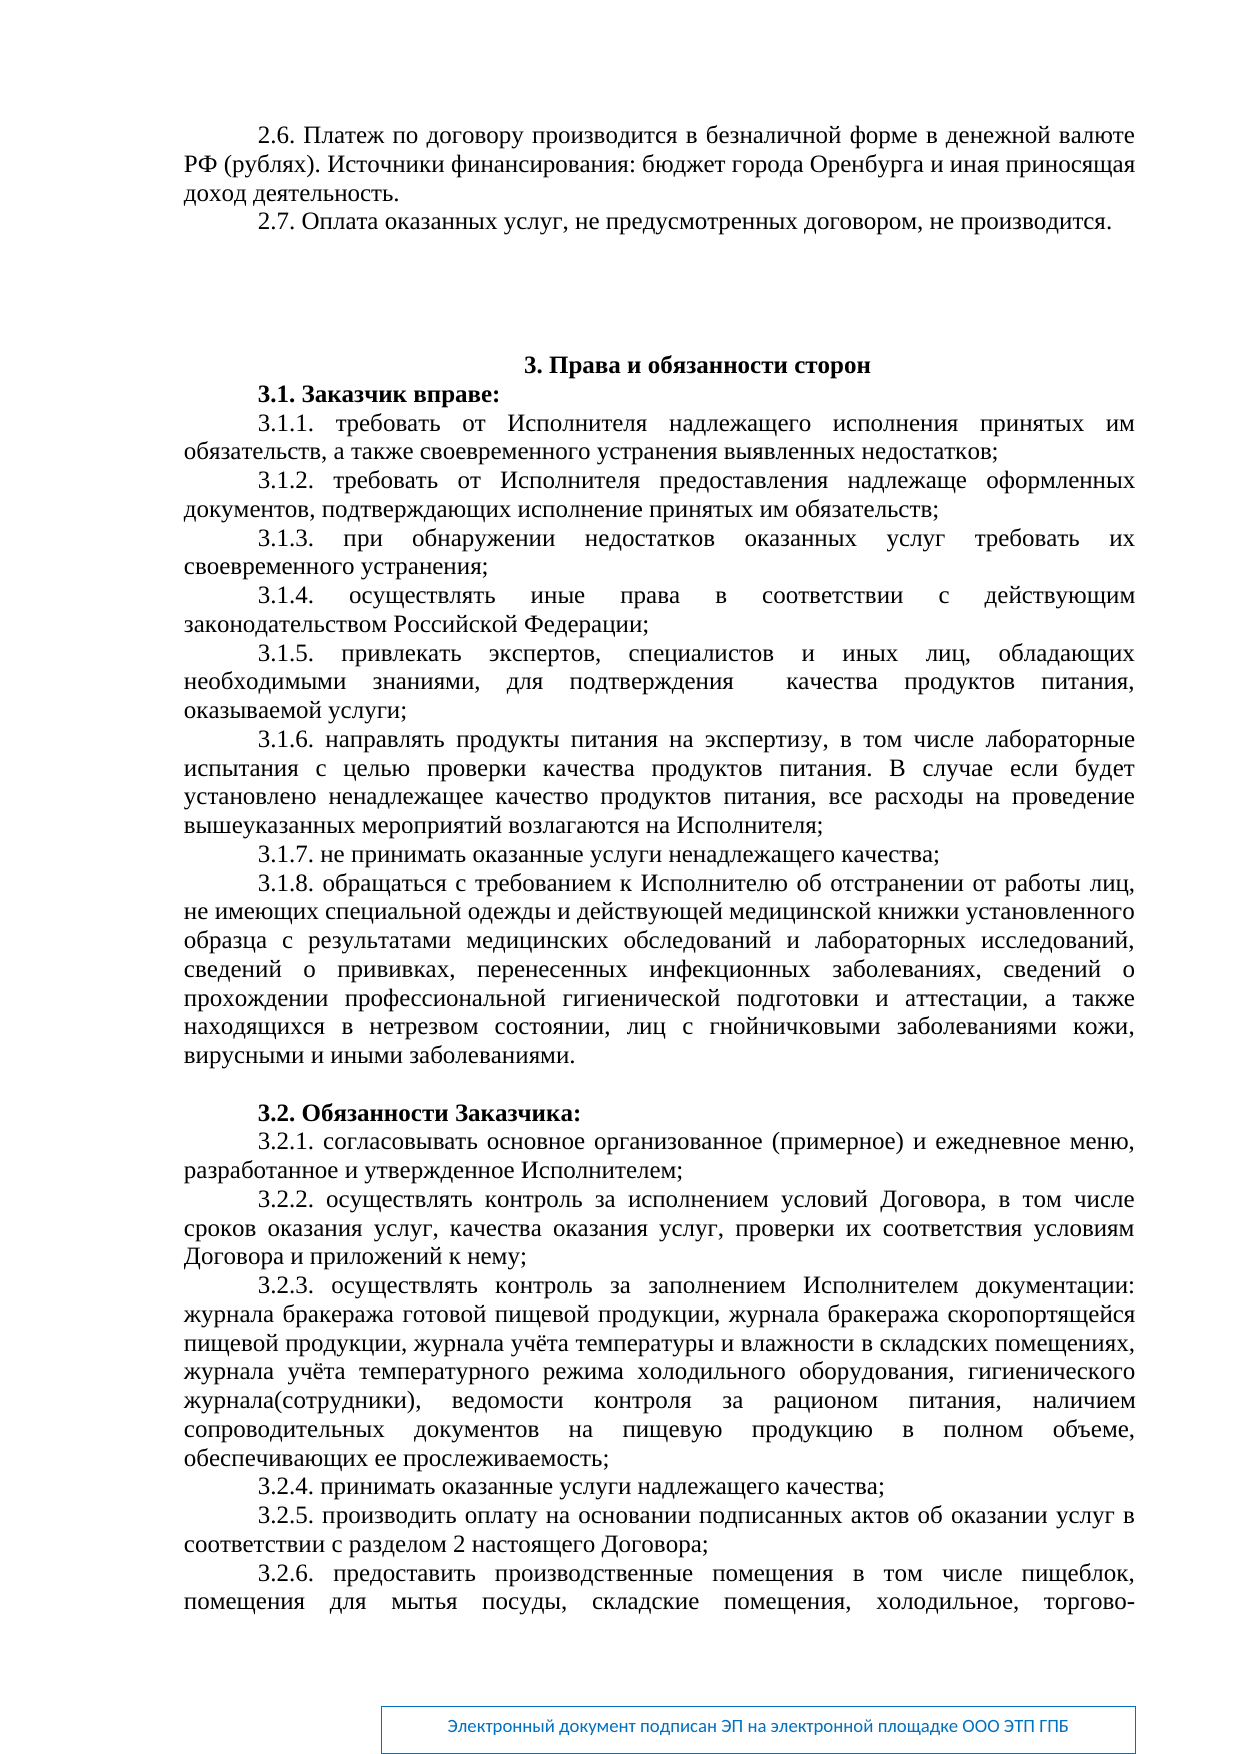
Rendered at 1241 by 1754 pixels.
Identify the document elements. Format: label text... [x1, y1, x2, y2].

text 3. Права и обязанности сторон [184, 350, 1136, 379]
text 3.1.8. обращаться с требованием к Исполнителю об отстранении от работы лиц, не имеющих специальной одежды и действующей медицинской книжки установленного образца с результатами медицинских обследований и лабораторных исследований, сведений о прививках, перенесенных инфекционных заболеваниях, сведений о прохождении профессиональной гигиенической подготовки и аттестации, а также находящихся в нетрезвом состоянии, лиц с гнойничковыми заболеваниями кожи, вирусными и иными заболеваниями. [184, 868, 1136, 1069]
text 3.1.3. при обнаружении недостатков оказанных услуг требовать их своевременного устранения; [184, 523, 1136, 580]
text 3.1.7. не принимать оказанные услуги ненадлежащего качества; [184, 839, 1136, 868]
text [184, 1558, 1136, 1615]
text 3.2. Обязанности Заказчика: [184, 1098, 1136, 1126]
text 3.1.4. осуществлять иные права в соответствии с действующим законодательством Российской Федерации; [184, 580, 1136, 638]
text 3.1.6. направлять продукты питания на экспертизу, в том числе лабораторные испытания с целью проверки качества продуктов питания. В случае если будет установлено ненадлежащее качество продуктов питания, все расходы на проведение вышеуказанных мероприятий возлагаются на Исполнителя; [184, 724, 1136, 839]
text 3.1.1. требовать от Исполнителя надлежащего исполнения принятых им обязательств, а также своевременного устранения выявленных недостатков; [184, 408, 1136, 465]
text 2.6. Платеж по договору производится в безналичной форме в денежной валюте РФ (рублях). Источники финансирования: бюджет города Оренбурга и иная приносящая доход деятельность. [184, 120, 1136, 206]
text 3.1.2. требовать от Исполнителя предоставления надлежаще оформленных документов, подтверждающих исполнение принятых им обязательств; [184, 465, 1136, 523]
text 3.2.1. согласовывать основное организованное (примерное) и ежедневное меню, разработанное и утвержденное Исполнителем; [184, 1126, 1136, 1184]
text 3.2.2. осуществлять контроль за исполнением условий Договора, в том числе сроков оказания услуг, качества оказания услуг, проверки их соответствия условиям Договора и приложений к нему; [184, 1184, 1136, 1270]
text 3.1. Заказчик вправе: [184, 379, 1136, 408]
text 3.1.5. привлекать экспертов, специалистов и иных лиц, обладающих необходимыми знаниями, для подтверждения качества продуктов питания, оказываемой услуги; [184, 638, 1136, 724]
text 3.2.3. осуществлять контроль за заполнением Исполнителем документации: журнала бракеража готовой пищевой продукции, журнала бракеража скоропортящейся пищевой продукции, журнала учёта температуры и влажности в складских помещениях, журнала учёта температурного режима холодильного оборудования, гигиенического журнала(сотрудники), ведомости контроля за рационом питания, наличием сопроводительных документов на пищевую продукцию в полном объеме, обеспечивающих ее прослеживаемость; [184, 1270, 1136, 1471]
text 3.2.4. принимать оказанные услуги надлежащего качества; [184, 1471, 1136, 1500]
text 2.7. Оплата оказанных услуг, не предусмотренных договором, не производится. [184, 206, 1136, 235]
text 3.2.5. производить оплату на основании подписанных актов об оказании услуг в соответствии с разделом 2 настоящего Договора; [184, 1500, 1136, 1558]
